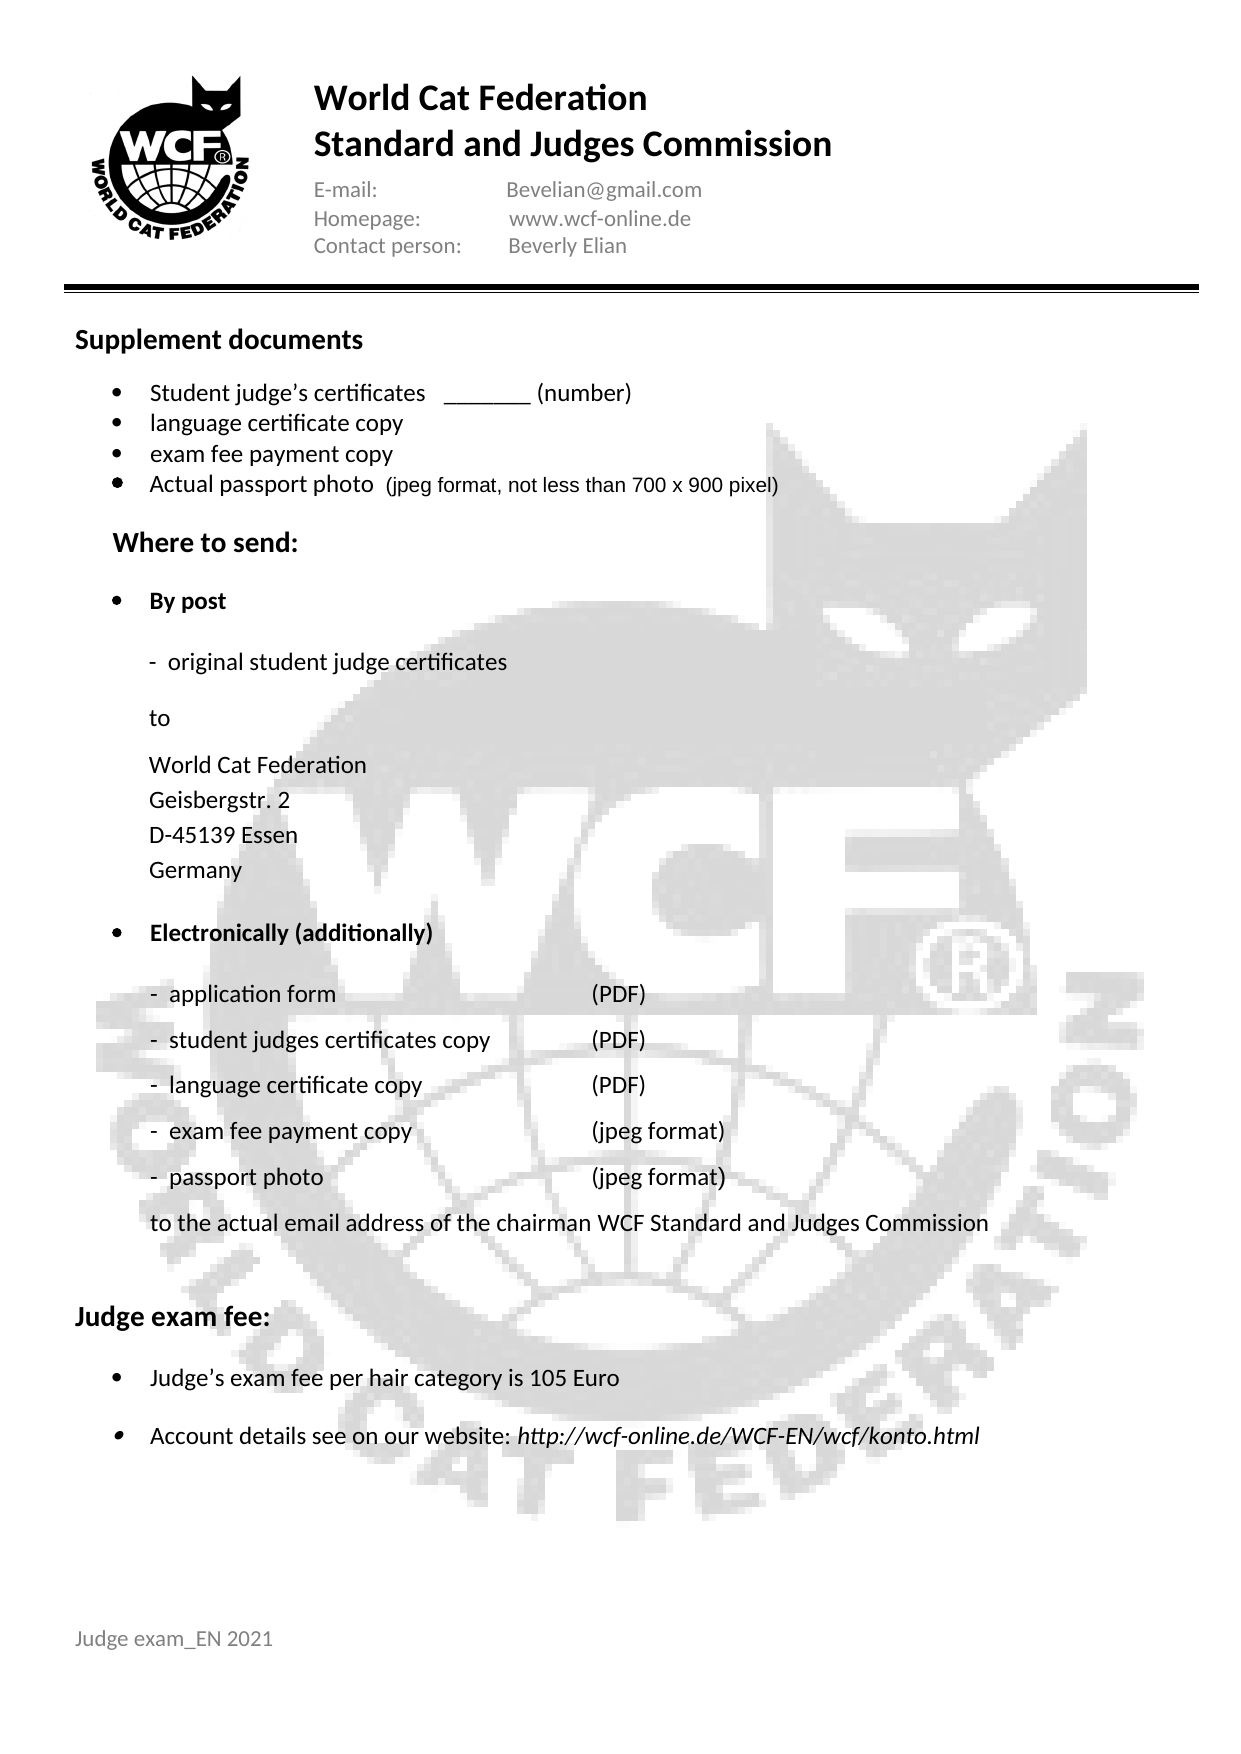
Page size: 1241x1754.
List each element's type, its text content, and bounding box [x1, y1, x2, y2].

list By post [112, 585, 1165, 615]
picture [89, 73, 251, 242]
text - application form (PDF) [112, 978, 1165, 1009]
text - original student judge certificates [75, 646, 1165, 676]
text - exam fee payment copy (jpeg format) [112, 1115, 1165, 1146]
text World Cat Federation [75, 749, 1165, 780]
list exam fee payment copy [112, 438, 1165, 468]
text to [75, 702, 1165, 732]
text Where to send: [112, 524, 1165, 560]
list Account details see on our website: http://wcf-online.de/WCF-EN/wcf/konto.html [112, 1421, 1165, 1451]
text Supplement documents [75, 321, 1165, 357]
text Judge exam fee: [75, 1298, 1165, 1334]
text - student judges certificates copy (PDF) [112, 1024, 1165, 1054]
list Student judge’s certificates _______ (number) [112, 377, 1165, 407]
text - language certificate copy (PDF) [112, 1070, 1165, 1100]
list Actual passport photo (jpeg format, not less than 700 x 900 pixel) [112, 468, 1165, 499]
list language certificate copy [112, 407, 1165, 438]
text Germany [75, 854, 1165, 885]
text - passport photo (jpeg format) [112, 1161, 1165, 1192]
text Geisbergstr. 2 [75, 784, 1165, 815]
text to the actual email address of the chairman WCF Standard and Judges Commission [112, 1207, 1165, 1237]
text D-45139 Essen [75, 819, 1165, 850]
list Electronically (additionally) [112, 917, 1165, 948]
list Judge’s exam fee per hair category is 105 Euro [112, 1362, 1165, 1392]
